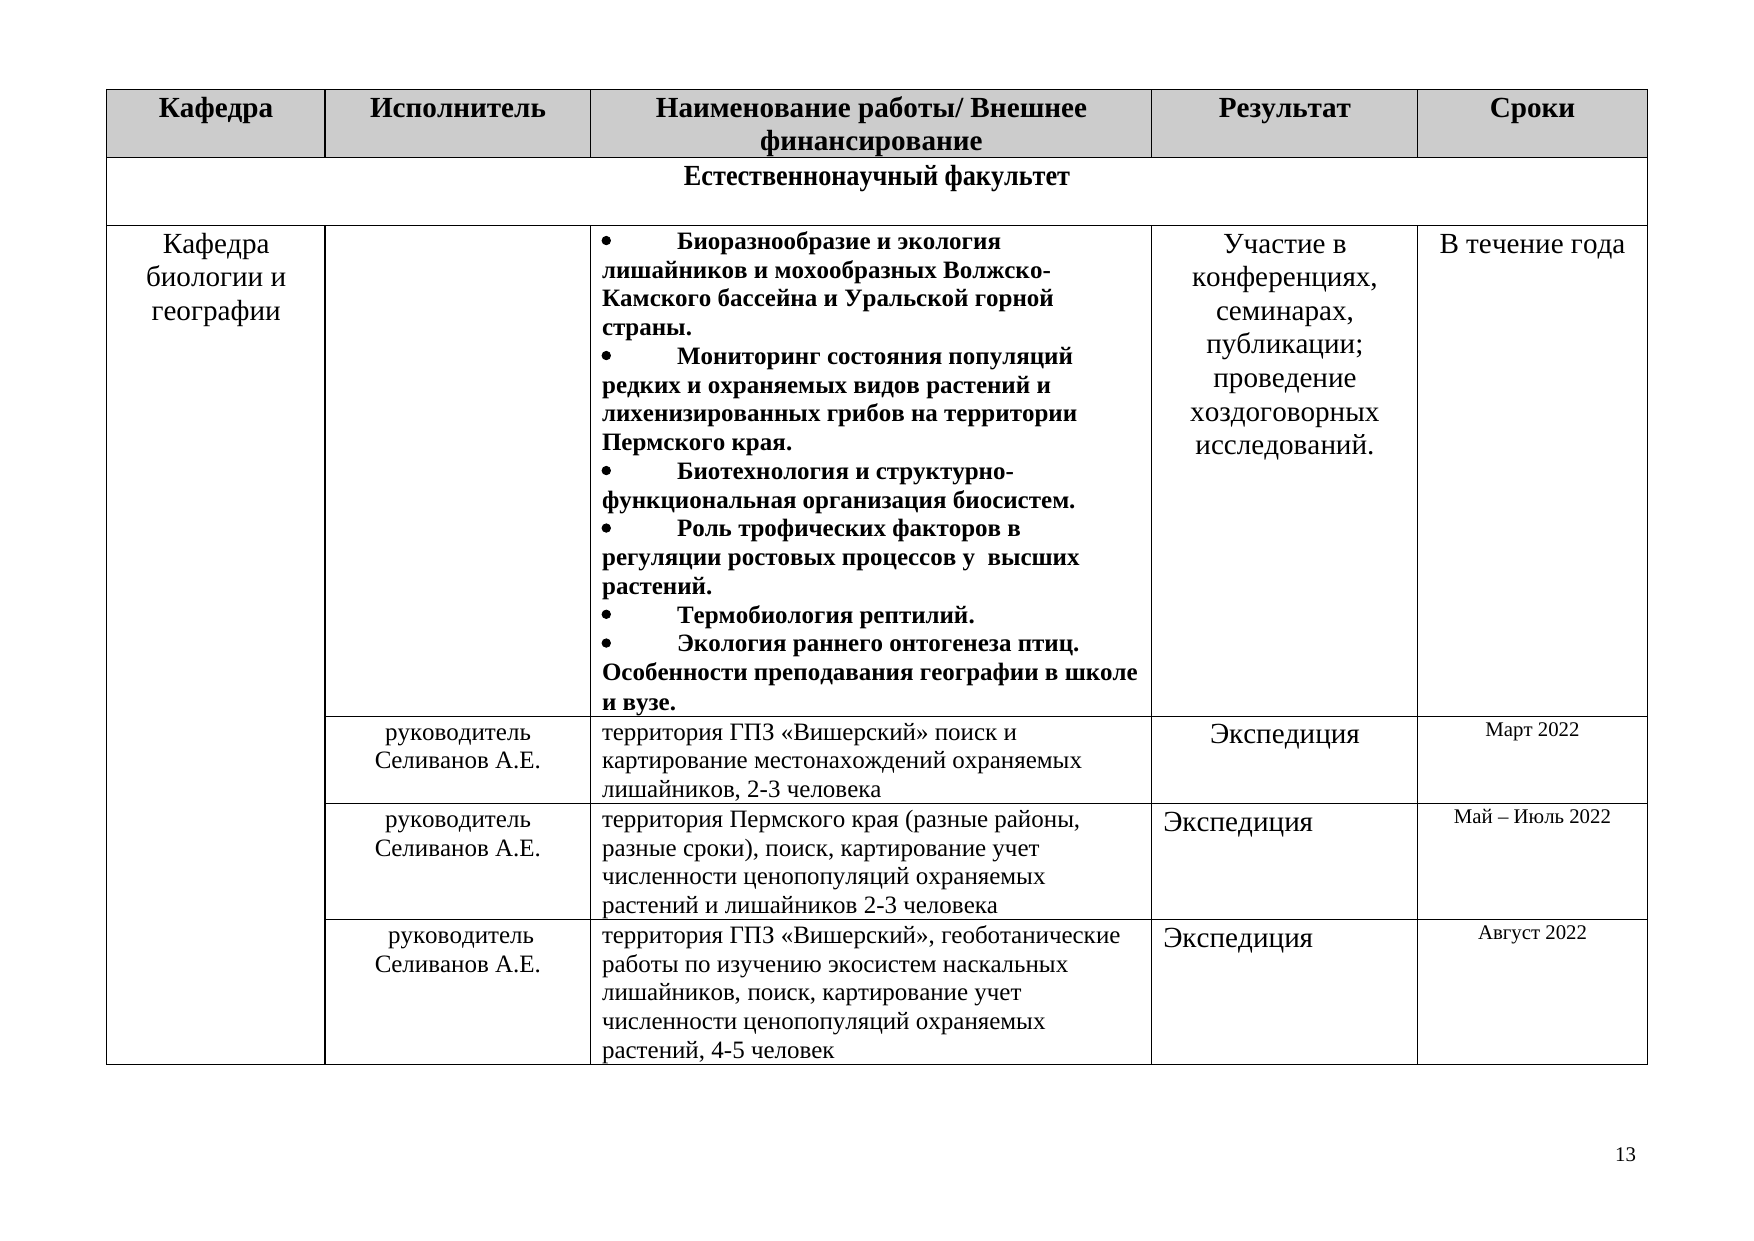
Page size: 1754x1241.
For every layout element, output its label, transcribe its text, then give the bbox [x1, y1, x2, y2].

table_cell руководитель Селиванов А.Е. [326, 920, 590, 1064]
table_cell Участие в конференциях, семинарах, публикации; проведение хоздоговорных исследований. [1152, 226, 1417, 716]
table_cell Кафедра биологии и географии [107, 226, 324, 1064]
table_header Результат [1152, 90, 1417, 157]
table_header Кафедра [107, 90, 324, 157]
table_cell [326, 226, 590, 716]
table_cell Экспедиция [1152, 717, 1417, 803]
table_cell Март 2022 [1418, 717, 1647, 803]
table_cell Биоразнообразие и экология лишайников и мохообразных Волжско-Камского бассейна и Уральской горной страны. Мониторинг состояния популяций редких и охраняемых видов растений и лихенизированных грибов на территории Пермского края. Биотехнология и структурно-функциональная организация биосистем. Роль трофических факторов в регуляции ростовых процессов у высших растений. Термобиология рептилий. Экология раннего онтогенеза птиц. Особенности преподавания географии в школе и вузе. [591, 226, 1151, 716]
table_header Исполнитель [326, 90, 590, 157]
table_cell территория Пермского края (разные районы, разные сроки), поиск, картирование учет численности ценопопуляций охраняемых растений и лишайников 2-3 человека [591, 804, 1151, 919]
table_cell руководитель Селиванов А.Е. [326, 804, 590, 919]
table_cell Август 2022 [1418, 920, 1647, 1064]
table_cell Экспедиция [1152, 804, 1417, 919]
table_cell территория ГПЗ «Вишерский» поиск и картирование местонахождений охраняемых лишайников, 2-3 человека [591, 717, 1151, 803]
table_header Наименование работы/ Внешнее финансирование [591, 90, 1151, 157]
table_cell Естественнонаучный факультет [107, 158, 1647, 225]
table_cell руководитель Селиванов А.Е. [326, 717, 590, 803]
table_header Сроки [1418, 90, 1647, 157]
table_cell Экспедиция [1152, 920, 1417, 1064]
table_cell территория ГПЗ «Вишерский», геоботанические работы по изучению экосистем наскальных лишайников, поиск, картирование учет численности ценопопуляций охраняемых растений, 4-5 человек [591, 920, 1151, 1064]
table_cell Май – Июль 2022 [1418, 804, 1647, 919]
table_cell В течение года [1418, 226, 1647, 716]
